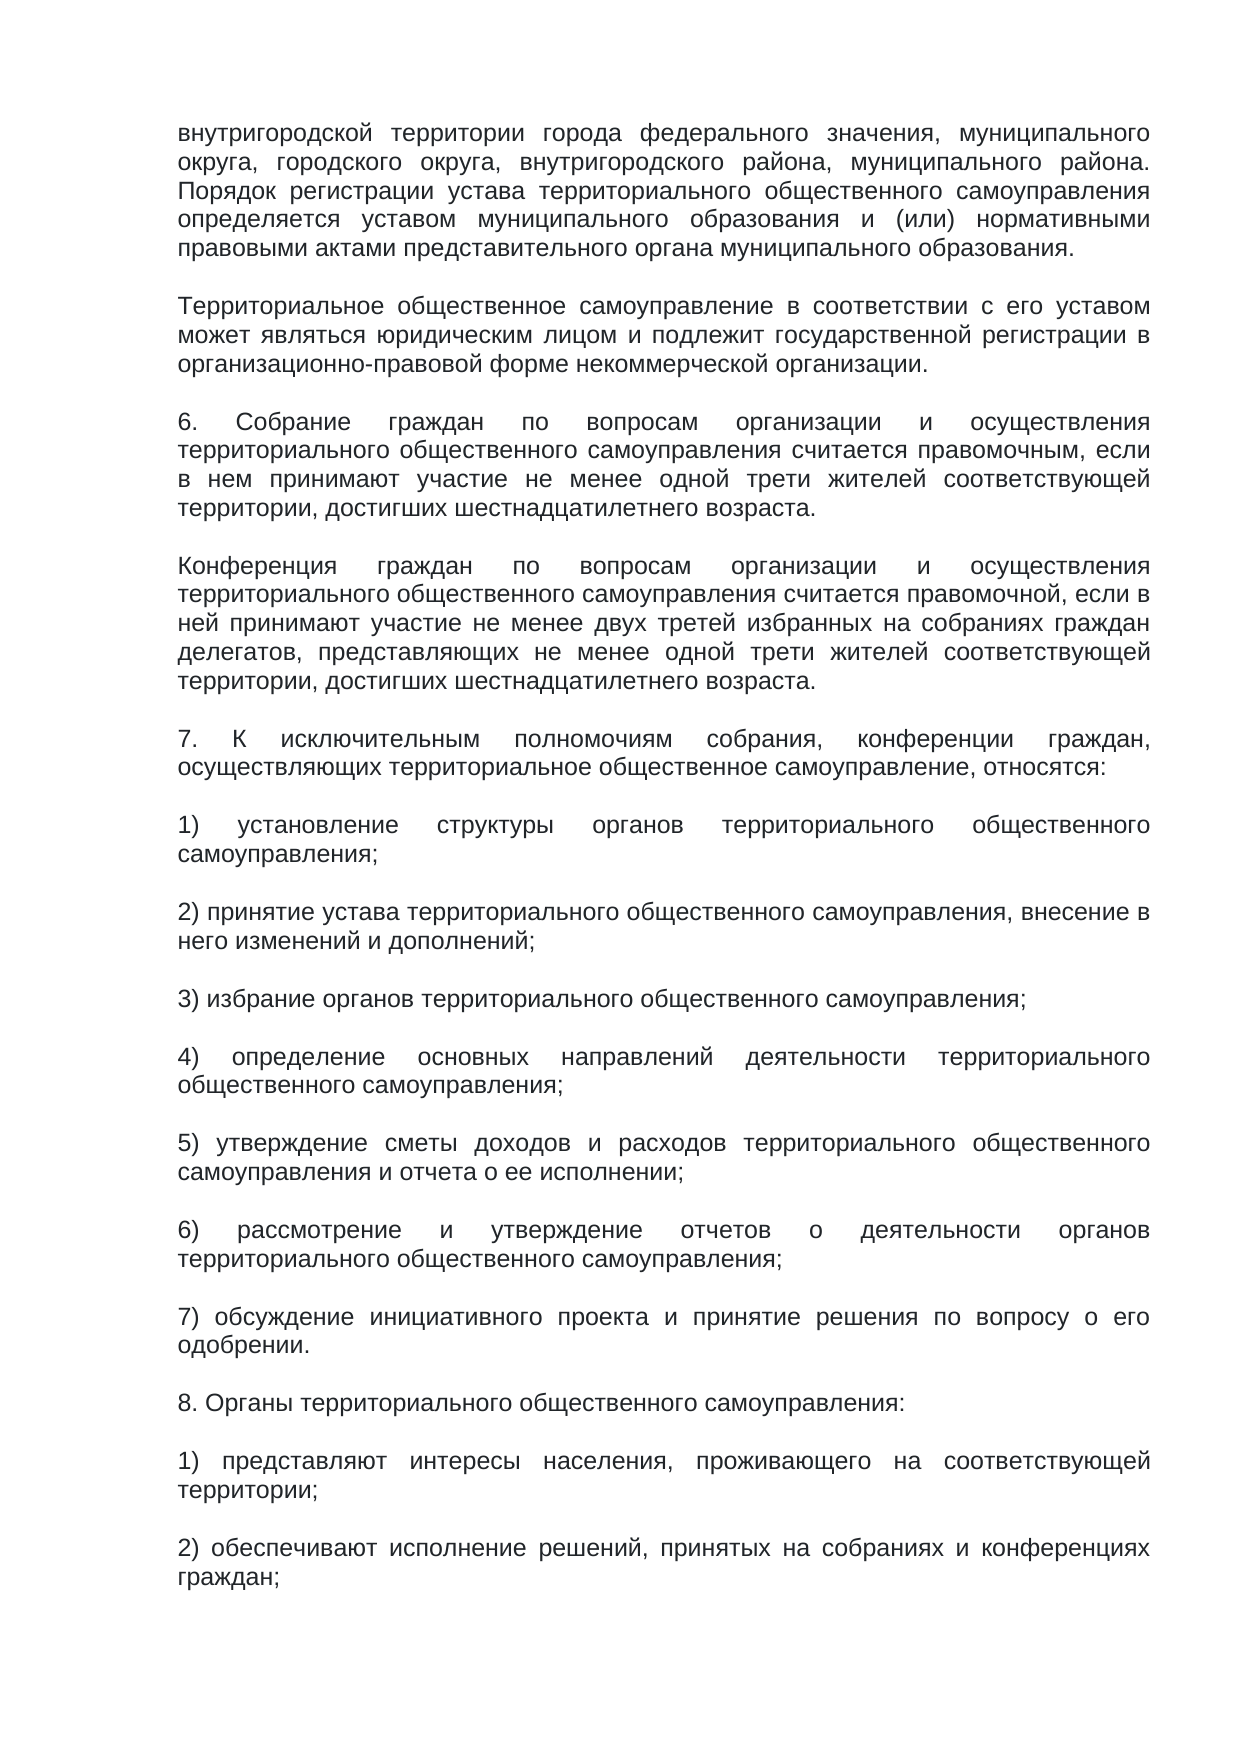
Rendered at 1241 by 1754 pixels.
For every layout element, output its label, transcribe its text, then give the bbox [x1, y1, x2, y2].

text 3) избрание органов территориального общественного самоуправления; [177, 983, 1152, 1012]
text 6) рассмотрение и утверждение отчетов о деятельности органов территориального общественного самоуправления; [177, 1215, 1152, 1272]
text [177, 118, 1152, 262]
text 6. Собрание граждан по вопросам организации и осуществления территориального общественного самоуправления считается правомочным, если в нем принимают участие не менее одной трети жителей соответствующей территории, достигших шестнадцатилетнего возраста. [177, 406, 1152, 521]
text 2) обеспечивают исполнение решений, принятых на собраниях и конференциях граждан; [177, 1533, 1152, 1590]
text 1) установление структуры органов территориального общественного самоуправления; [177, 810, 1152, 868]
text 5) утверждение сметы доходов и расходов территориального общественного самоуправления и отчета о ее исполнении; [177, 1128, 1152, 1186]
text 2) принятие устава территориального общественного самоуправления, внесение в него изменений и дополнений; [177, 897, 1152, 954]
text 1) представляют интересы населения, проживающего на соответствующей территории; [177, 1446, 1152, 1503]
text 4) определение основных направлений деятельности территориального общественного самоуправления; [177, 1041, 1152, 1099]
text Территориальное общественное самоуправление в соответствии с его уставом может являться юридическим лицом и подлежит государственной регистрации в организационно-правовой форме некоммерческой организации. [177, 291, 1152, 377]
text 7. К исключительным полномочиям собрания, конференции граждан, осуществляющих территориальное общественное самоуправление, относятся: [177, 723, 1152, 781]
text Конференция граждан по вопросам организации и осуществления территориального общественного самоуправления считается правомочной, если в ней принимают участие не менее двух третей избранных на собраниях граждан делегатов, представляющих не менее одной трети жителей соответствующей территории, достигших шестнадцатилетнего возраста. [177, 551, 1152, 694]
text 8. Органы территориального общественного самоуправления: [177, 1388, 1152, 1417]
text 7) обсуждение инициативного проекта и принятие решения по вопросу о его одобрении. [177, 1301, 1152, 1359]
